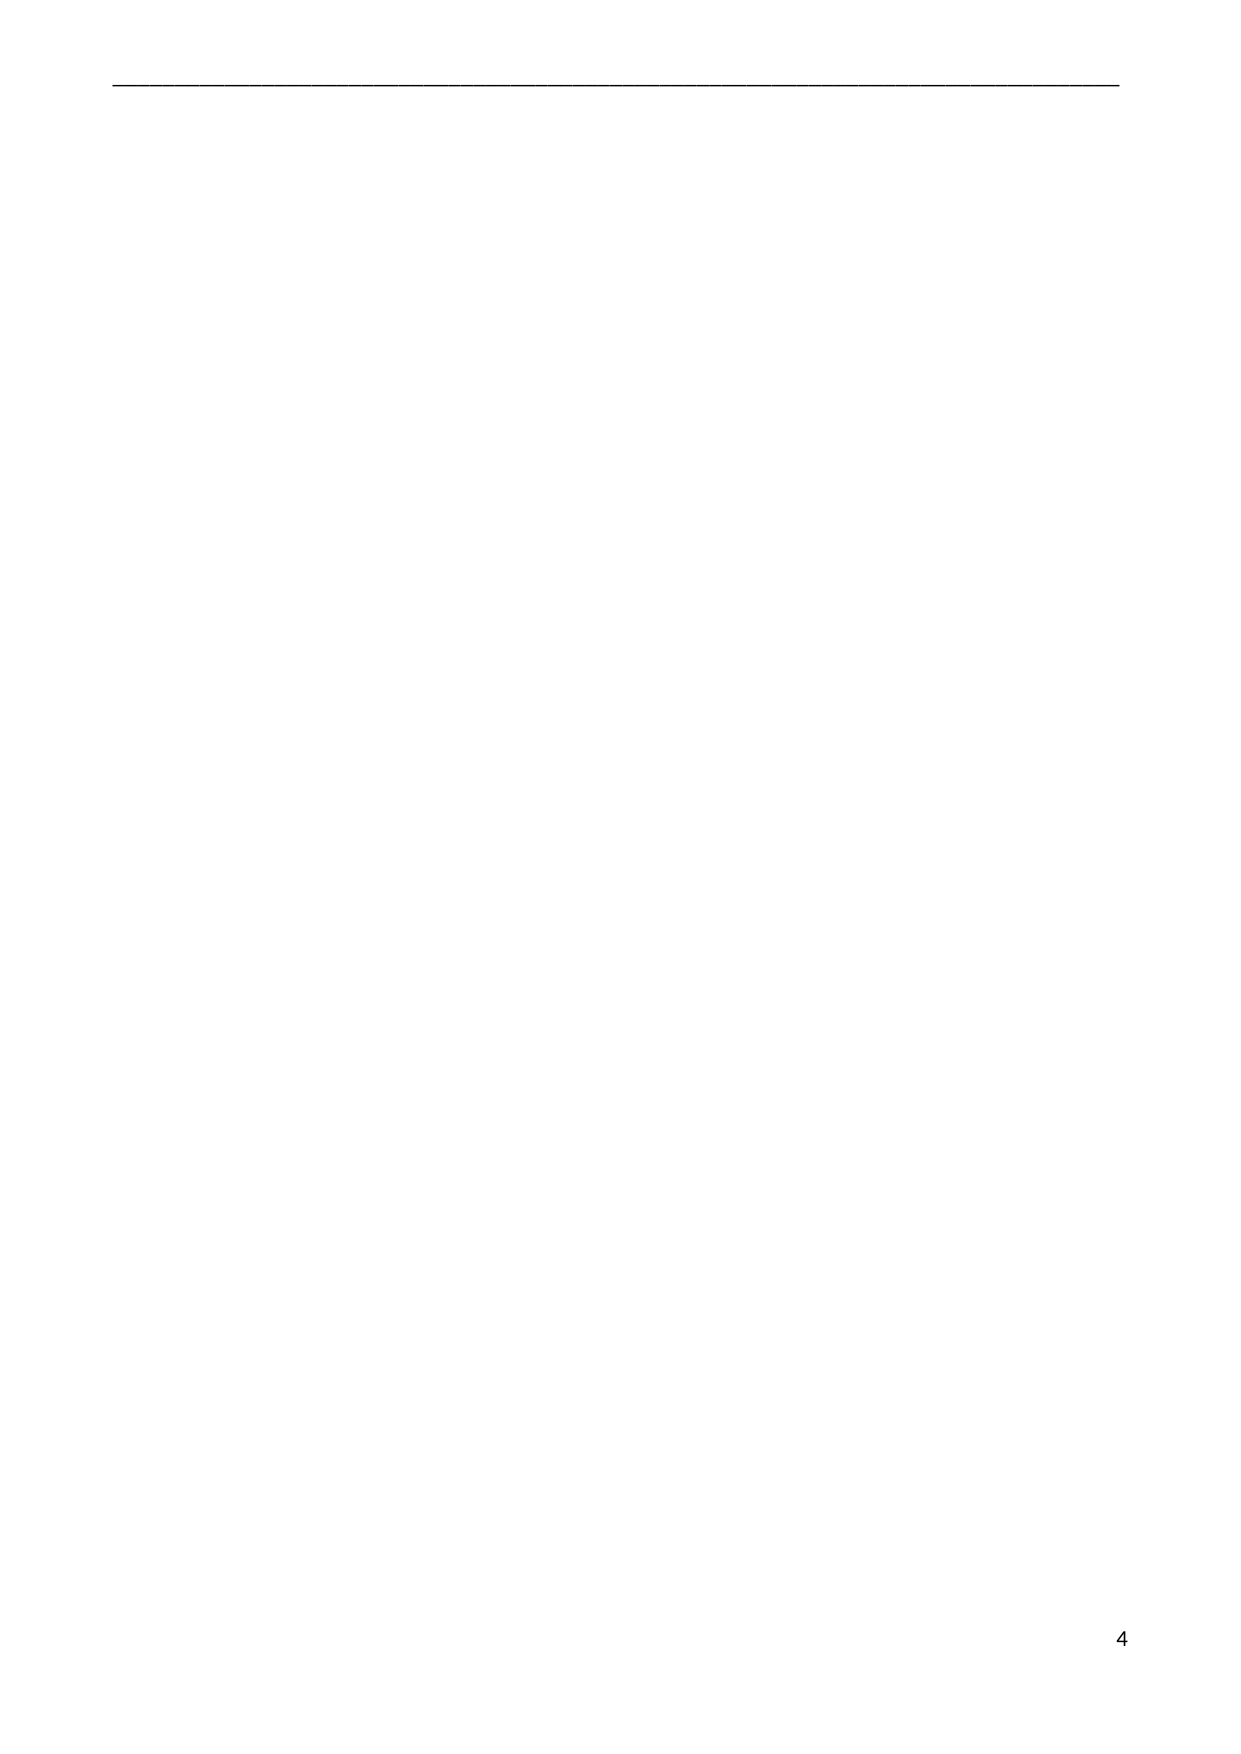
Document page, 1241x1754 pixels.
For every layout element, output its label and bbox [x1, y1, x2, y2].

text [112, 59, 1128, 122]
